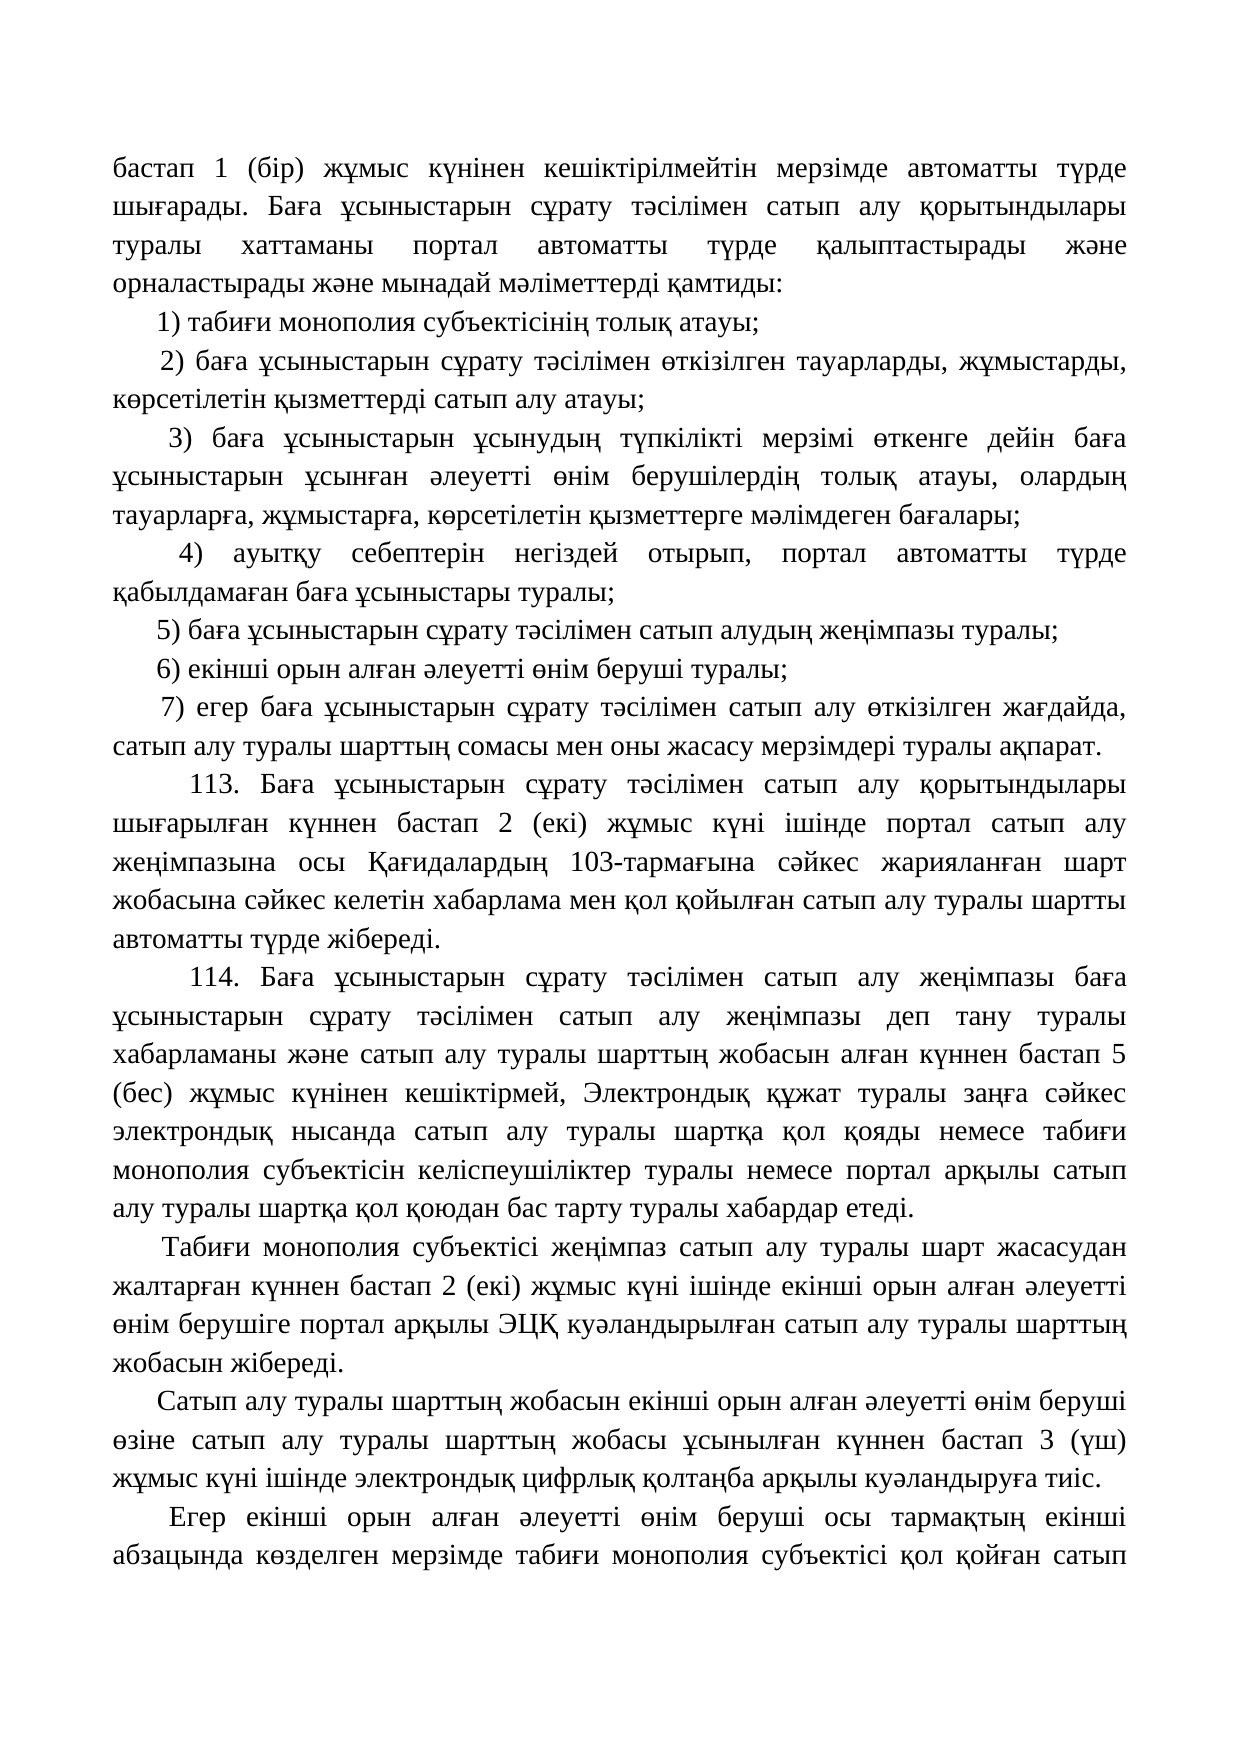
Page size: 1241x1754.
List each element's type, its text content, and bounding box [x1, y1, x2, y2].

text 1) табиғи монополия субъектісінің толық атауы; [112, 304, 1128, 338]
text 114. Баға ұсыныстарын сұрату тәсілімен сатып алу жеңімпазы баға ұсыныстарын сұрату тәсілімен сатып алу жеңімпазы деп тану туралы хабарламаны және сатып алу туралы шарттың жобасын алған күннен бастап 5 (бес) жұмыс күнінен кешіктірмей, Электрондық құжат туралы заңға сәйкес электрондық нысанда сатып алу туралы шартқа қол қояды немесе табиғи монополия субъектісін келіспеушіліктер туралы немесе портал арқылы сатып алу туралы шартқа қол қоюдан бас тарту туралы хабардар етеді. [112, 959, 1128, 1224]
text 4) ауытқу себептерін негіздей отырып, портал автоматты түрде қабылдамаған баға ұсыныстары туралы; [112, 535, 1128, 607]
text Табиғи монополия субъектісі жеңімпаз сатып алу туралы шарт жасасудан жалтарған күннен бастап 2 (екі) жұмыс күні ішінде екінші орын алған әлеуетті өнім берушіге портал арқылы ЭЦҚ куәландырылған сатып алу туралы шарттың жобасын жібереді. [112, 1229, 1128, 1378]
text 2) баға ұсыныстарын сұрату тәсілімен өткізілген тауарларды, жұмыстарды, көрсетілетін қызметтерді сатып алу атауы; [112, 343, 1128, 415]
text 7) егер баға ұсыныстарын сұрату тәсілімен сатып алу өткізілген жағдайда, сатып алу туралы шарттың сомасы мен оны жасасу мерзімдері туралы ақпарат. [112, 689, 1128, 762]
text 5) баға ұсыныстарын сұрату тәсілімен сатып алудың жеңімпазы туралы; [112, 612, 1128, 646]
text 113. Баға ұсыныстарын сұрату тәсілімен сатып алу қорытындылары шығарылған күннен бастап 2 (екі) жұмыс күні ішінде портал сатып алу жеңімпазына осы Қағидалардың 103-тармағына сәйкес жарияланған шарт жобасына сәйкес келетін хабарлама мен қол қойылған сатып алу туралы шартты автоматты түрде жібереді. [112, 767, 1128, 954]
text Сатып алу туралы шарттың жобасын екінші орын алған әлеуетті өнім беруші өзіне сатып алу туралы шарттың жобасы ұсынылған күннен бастап 3 (үш) жұмыс күні ішінде электрондық цифрлық қолтаңба арқылы куәландыруға тиіс. [112, 1383, 1128, 1494]
text 6) екінші орын алған әлеуетті өнім беруші туралы; [112, 651, 1128, 684]
